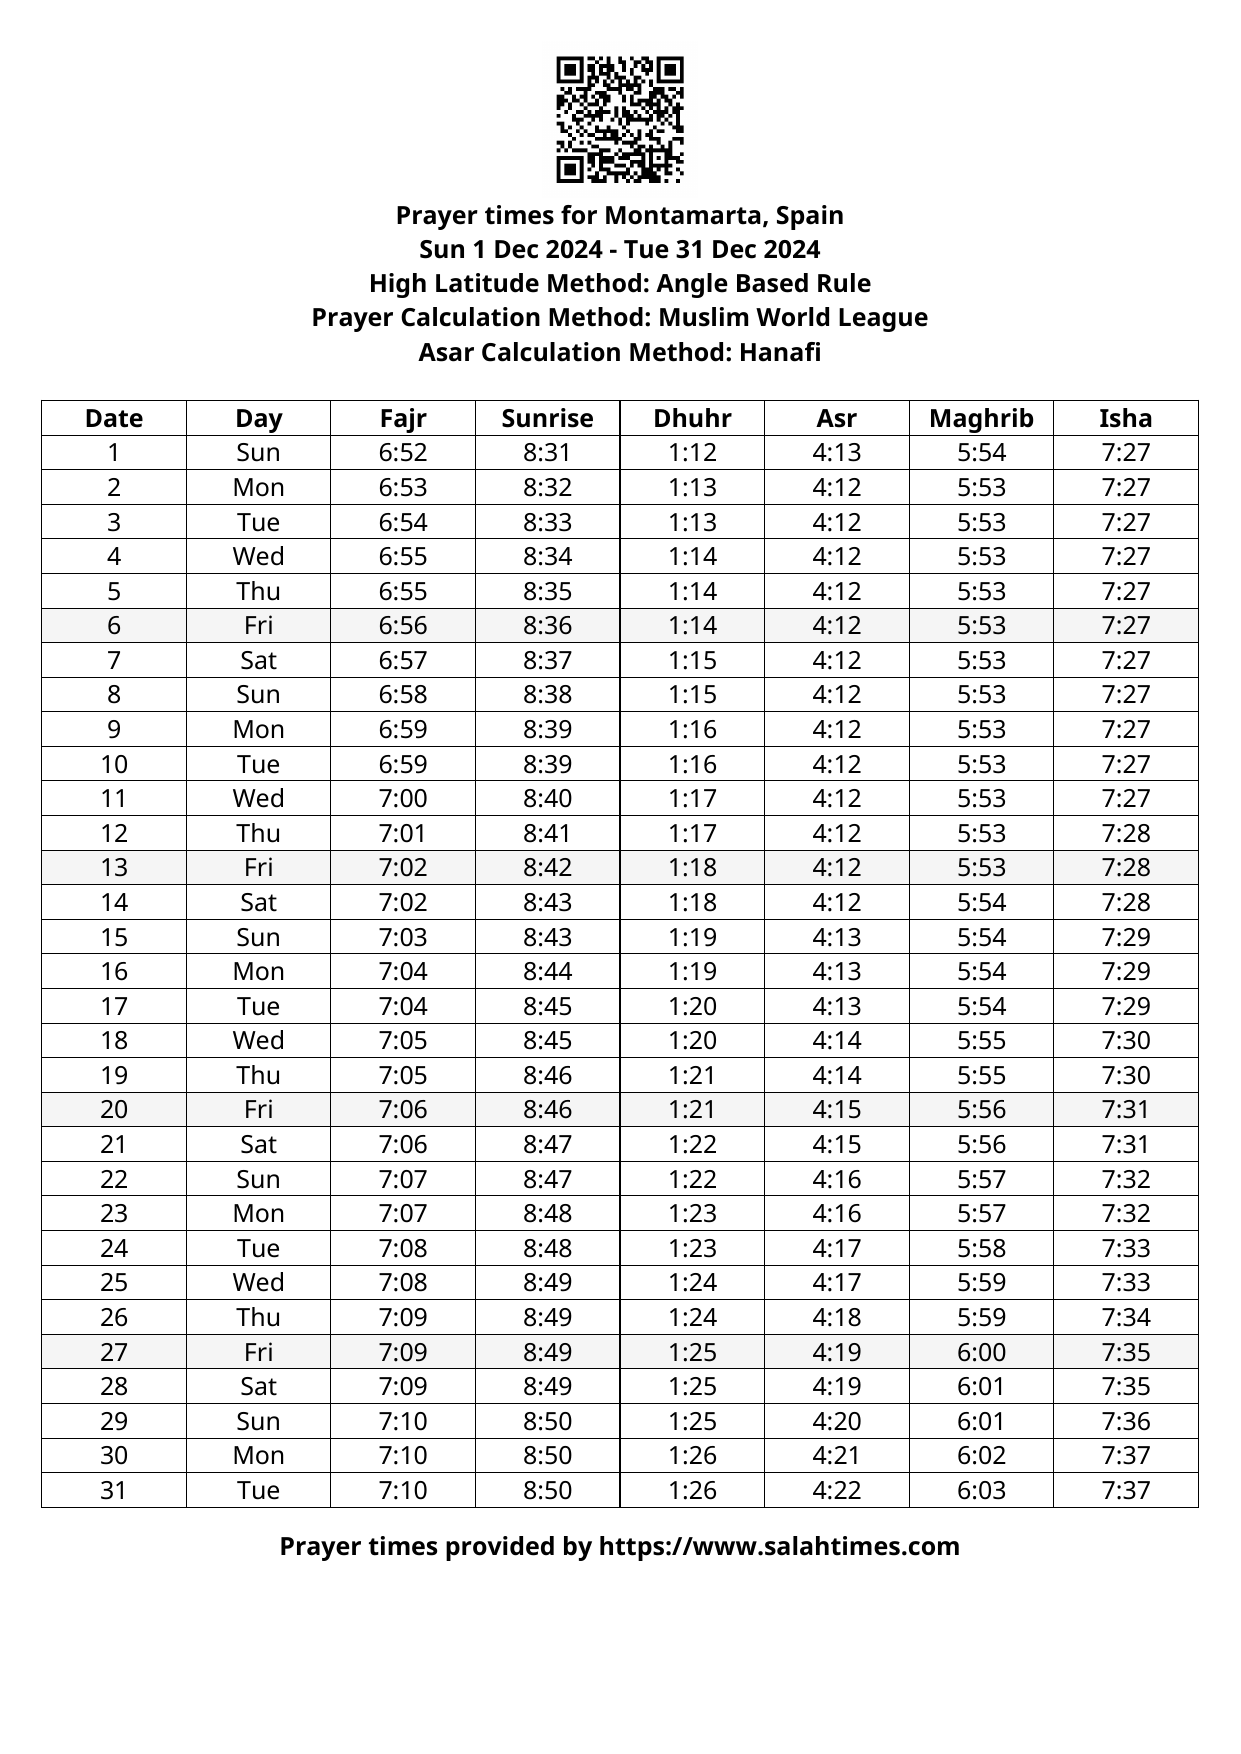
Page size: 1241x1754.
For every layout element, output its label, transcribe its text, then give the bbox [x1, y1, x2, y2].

text Asar Calculation Method: Hanafi [42, 334, 1198, 368]
table_cell 1:14 [621, 539, 764, 573]
table_cell 7:04 [331, 989, 475, 1022]
table_cell Tue [187, 1231, 330, 1264]
table_cell 4 [42, 539, 186, 573]
table_cell 7:01 [331, 816, 475, 849]
table_cell 8:42 [476, 851, 619, 884]
table_cell 5:53 [910, 747, 1053, 780]
table_cell 4:12 [765, 851, 909, 884]
text Prayer times provided by https://www.salahtimes.com [42, 1528, 1198, 1563]
table_cell Wed [187, 781, 330, 815]
table_cell 22 [42, 1162, 186, 1195]
table_cell Sun [187, 436, 330, 469]
table_cell 8 [42, 678, 186, 711]
table_cell 29 [42, 1404, 186, 1437]
table_cell 4:12 [765, 609, 909, 642]
table_cell 7:32 [1054, 1196, 1198, 1230]
table_cell 7:27 [1054, 643, 1198, 677]
table_cell 5:53 [910, 781, 1053, 815]
table_cell 7:27 [1054, 712, 1198, 746]
table_cell 7:08 [331, 1231, 475, 1264]
table_cell 8:45 [476, 989, 619, 1022]
table_cell 7:10 [331, 1439, 475, 1472]
table_cell Sun [187, 920, 330, 953]
table_cell 8:39 [476, 747, 619, 780]
table_cell 7:31 [1054, 1127, 1198, 1161]
table_cell 5:57 [910, 1196, 1053, 1230]
table_cell 7:09 [331, 1300, 475, 1334]
table_cell Fri [187, 609, 330, 642]
table_cell 1:22 [621, 1127, 764, 1161]
table_cell 1:25 [621, 1404, 764, 1437]
table_cell 4:12 [765, 505, 909, 538]
table_cell Tue [187, 1473, 330, 1507]
table_cell 4:14 [765, 1024, 909, 1057]
table_cell 8:33 [476, 505, 619, 538]
table_cell 4:19 [765, 1335, 909, 1368]
table_cell 1:23 [621, 1196, 764, 1230]
table_cell Mon [187, 1196, 330, 1230]
table_cell 28 [42, 1369, 186, 1403]
table_cell 5 [42, 574, 186, 607]
table_cell 6:55 [331, 574, 475, 607]
table_cell 24 [42, 1231, 186, 1264]
table_cell 7:27 [1054, 678, 1198, 711]
table_cell 8:37 [476, 643, 619, 677]
table_cell 5:54 [910, 436, 1053, 469]
table_cell 3 [42, 505, 186, 538]
table_cell 5:54 [910, 989, 1053, 1022]
table_cell 7:03 [331, 920, 475, 953]
table_cell 4:16 [765, 1162, 909, 1195]
picture [542, 41, 699, 198]
table_cell Thu [187, 574, 330, 607]
table_cell 5:53 [910, 678, 1053, 711]
text Sun 1 Dec 2024 - Tue 31 Dec 2024 [42, 232, 1198, 266]
table_cell Sat [187, 885, 330, 919]
table_cell 4:13 [765, 920, 909, 953]
table_cell 5:55 [910, 1058, 1053, 1092]
table_cell 6:59 [331, 747, 475, 780]
table_cell 7:28 [1054, 885, 1198, 919]
table_cell 7:36 [1054, 1404, 1198, 1437]
table_cell 4:21 [765, 1439, 909, 1472]
table_cell Mon [187, 954, 330, 988]
table_cell 6:59 [331, 712, 475, 746]
table_cell 1 [42, 436, 186, 469]
table_cell 1:14 [621, 574, 764, 607]
table_cell 1:16 [621, 747, 764, 780]
table_cell 4:12 [765, 781, 909, 815]
table_cell 1:21 [621, 1093, 764, 1126]
table_cell 4:12 [765, 574, 909, 607]
table_cell 1:12 [621, 436, 764, 469]
table_cell 8:47 [476, 1127, 619, 1161]
table_cell 1:19 [621, 920, 764, 953]
table_cell 7:29 [1054, 954, 1198, 988]
table_cell 5:55 [910, 1024, 1053, 1057]
table_cell 7:10 [331, 1404, 475, 1437]
table_cell 7:37 [1054, 1473, 1198, 1507]
table_cell Sun [187, 1404, 330, 1437]
table_cell 4:12 [765, 712, 909, 746]
table_cell 1:16 [621, 712, 764, 746]
table_cell Wed [187, 1266, 330, 1299]
table_cell 15 [42, 920, 186, 953]
table_cell 1:20 [621, 1024, 764, 1057]
table_cell 8:45 [476, 1024, 619, 1057]
table_cell 4:20 [765, 1404, 909, 1437]
table_cell 4:16 [765, 1196, 909, 1230]
table_cell 17 [42, 989, 186, 1022]
table_cell 1:15 [621, 678, 764, 711]
table_cell 5:53 [910, 712, 1053, 746]
table_cell 8:49 [476, 1335, 619, 1368]
table_cell 5:53 [910, 505, 1053, 538]
table_cell 1:25 [621, 1369, 764, 1403]
table_cell 6:02 [910, 1439, 1053, 1472]
table_cell 26 [42, 1300, 186, 1334]
table_cell 4:12 [765, 747, 909, 780]
table_cell 6:55 [331, 539, 475, 573]
table_cell 9 [42, 712, 186, 746]
table_cell 8:46 [476, 1058, 619, 1092]
table_cell 7:32 [1054, 1162, 1198, 1195]
table_cell 7:06 [331, 1127, 475, 1161]
table_cell Mon [187, 712, 330, 746]
table_cell 1:18 [621, 885, 764, 919]
table_cell 1:20 [621, 989, 764, 1022]
table_cell 7:09 [331, 1369, 475, 1403]
table_cell 7:08 [331, 1266, 475, 1299]
table_cell 31 [42, 1473, 186, 1507]
table_cell 1:13 [621, 505, 764, 538]
table_cell 25 [42, 1266, 186, 1299]
table_cell 8:48 [476, 1231, 619, 1264]
table_cell Fri [187, 851, 330, 884]
table_cell 6:00 [910, 1335, 1053, 1368]
table_cell 5:56 [910, 1127, 1053, 1161]
table_cell 1:17 [621, 781, 764, 815]
table_cell Mon [187, 470, 330, 504]
table_cell 7:05 [331, 1058, 475, 1092]
table_cell 7:04 [331, 954, 475, 988]
table_cell 8:48 [476, 1196, 619, 1230]
table_cell 8:32 [476, 470, 619, 504]
table_cell 8:31 [476, 436, 619, 469]
table_cell 4:19 [765, 1369, 909, 1403]
table_cell 6:52 [331, 436, 475, 469]
table_cell 7:02 [331, 885, 475, 919]
table_cell 8:41 [476, 816, 619, 849]
table_header Isha [1054, 401, 1198, 434]
table_cell 5:59 [910, 1300, 1053, 1334]
table_cell 6:54 [331, 505, 475, 538]
table_header Fajr [331, 401, 475, 434]
table_cell Sat [187, 1369, 330, 1403]
table_cell 7:27 [1054, 609, 1198, 642]
table_cell 13 [42, 851, 186, 884]
table_cell 30 [42, 1439, 186, 1472]
table_cell 7:30 [1054, 1024, 1198, 1057]
table_cell 7:27 [1054, 436, 1198, 469]
table_cell 5:56 [910, 1093, 1053, 1126]
table_cell 11 [42, 781, 186, 815]
table_header Dhuhr [621, 401, 764, 434]
table_cell 4:22 [765, 1473, 909, 1507]
table_cell Tue [187, 747, 330, 780]
table_cell 7:27 [1054, 781, 1198, 815]
table_cell Thu [187, 1058, 330, 1092]
table_cell 1:14 [621, 609, 764, 642]
table_header Sunrise [476, 401, 619, 434]
table_cell 4:12 [765, 470, 909, 504]
table_cell 8:43 [476, 885, 619, 919]
table_cell 5:54 [910, 885, 1053, 919]
table_cell Sun [187, 678, 330, 711]
table_cell 1:23 [621, 1231, 764, 1264]
table_cell 8:50 [476, 1473, 619, 1507]
table_cell 4:15 [765, 1127, 909, 1161]
table_cell 8:39 [476, 712, 619, 746]
table_cell 4:17 [765, 1266, 909, 1299]
table_cell 5:53 [910, 609, 1053, 642]
table_cell 5:53 [910, 643, 1053, 677]
table_cell 4:15 [765, 1093, 909, 1126]
table_cell 5:58 [910, 1231, 1053, 1264]
table_cell 4:13 [765, 989, 909, 1022]
table_cell 5:53 [910, 539, 1053, 573]
text Prayer Calculation Method: Muslim World League [42, 300, 1198, 334]
table_cell 4:12 [765, 885, 909, 919]
table_cell 1:13 [621, 470, 764, 504]
table_cell Sat [187, 643, 330, 677]
table_cell Tue [187, 989, 330, 1022]
table_cell 7:29 [1054, 989, 1198, 1022]
table_cell Wed [187, 1024, 330, 1057]
table_cell Sat [187, 1127, 330, 1161]
table_cell 6:53 [331, 470, 475, 504]
table_cell 8:38 [476, 678, 619, 711]
table_cell 4:17 [765, 1231, 909, 1264]
table_cell 7 [42, 643, 186, 677]
table_cell 1:21 [621, 1058, 764, 1092]
table_cell 19 [42, 1058, 186, 1092]
table_cell 5:57 [910, 1162, 1053, 1195]
table_cell 1:25 [621, 1335, 764, 1368]
table_cell Wed [187, 539, 330, 573]
table_cell Thu [187, 1300, 330, 1334]
table_cell 6:58 [331, 678, 475, 711]
table_cell 4:12 [765, 678, 909, 711]
table_cell 5:53 [910, 851, 1053, 884]
table_header Maghrib [910, 401, 1053, 434]
table_cell 8:46 [476, 1093, 619, 1126]
table_cell 7:28 [1054, 816, 1198, 849]
table_cell 7:33 [1054, 1231, 1198, 1264]
table_cell 4:12 [765, 816, 909, 849]
table_header Asr [765, 401, 909, 434]
table_cell 1:26 [621, 1473, 764, 1507]
table_cell 8:35 [476, 574, 619, 607]
table_cell 14 [42, 885, 186, 919]
table_cell 7:00 [331, 781, 475, 815]
table_cell 5:53 [910, 816, 1053, 849]
table_header Day [187, 401, 330, 434]
table_cell 7:07 [331, 1162, 475, 1195]
table_cell 1:18 [621, 851, 764, 884]
table_cell 4:13 [765, 954, 909, 988]
table_cell 7:27 [1054, 505, 1198, 538]
table_cell 2 [42, 470, 186, 504]
table_cell 1:24 [621, 1266, 764, 1299]
table_cell Mon [187, 1439, 330, 1472]
table_cell 23 [42, 1196, 186, 1230]
table_cell 8:50 [476, 1439, 619, 1472]
table_cell 7:06 [331, 1093, 475, 1126]
table_cell 6:01 [910, 1369, 1053, 1403]
table_cell 8:49 [476, 1266, 619, 1299]
table_cell 7:37 [1054, 1439, 1198, 1472]
table_cell Sun [187, 1162, 330, 1195]
table_cell 5:53 [910, 574, 1053, 607]
table_cell 6:57 [331, 643, 475, 677]
table_cell 8:43 [476, 920, 619, 953]
table_cell 5:59 [910, 1266, 1053, 1299]
table_cell 6:01 [910, 1404, 1053, 1437]
table_cell 16 [42, 954, 186, 988]
table_cell 4:13 [765, 436, 909, 469]
table_cell 6 [42, 609, 186, 642]
table_cell 27 [42, 1335, 186, 1368]
table_cell 5:54 [910, 920, 1053, 953]
table_cell 7:10 [331, 1473, 475, 1507]
table_cell 7:30 [1054, 1058, 1198, 1092]
table_cell 8:40 [476, 781, 619, 815]
table_cell 1:22 [621, 1162, 764, 1195]
table_cell 4:14 [765, 1058, 909, 1092]
table_cell 20 [42, 1093, 186, 1126]
table_cell 1:24 [621, 1300, 764, 1334]
table_cell 1:19 [621, 954, 764, 988]
table_cell 7:05 [331, 1024, 475, 1057]
table_cell 8:47 [476, 1162, 619, 1195]
table_cell 5:53 [910, 470, 1053, 504]
table_cell 5:54 [910, 954, 1053, 988]
table_cell 7:27 [1054, 539, 1198, 573]
table_cell 7:31 [1054, 1093, 1198, 1126]
table_cell 12 [42, 816, 186, 849]
table_cell 1:17 [621, 816, 764, 849]
table_cell 8:44 [476, 954, 619, 988]
table_cell Fri [187, 1093, 330, 1126]
table_cell 4:18 [765, 1300, 909, 1334]
table_cell 4:12 [765, 643, 909, 677]
table_cell 6:03 [910, 1473, 1053, 1507]
text High Latitude Method: Angle Based Rule [42, 266, 1198, 300]
table_cell 4:12 [765, 539, 909, 573]
table_cell Fri [187, 1335, 330, 1368]
table_cell 7:35 [1054, 1369, 1198, 1403]
table_cell 7:07 [331, 1196, 475, 1230]
table_cell 8:34 [476, 539, 619, 573]
table_cell 21 [42, 1127, 186, 1161]
text Prayer times for Montamarta, Spain [42, 198, 1198, 232]
table_header Date [42, 401, 186, 434]
table_cell 18 [42, 1024, 186, 1057]
table_cell 1:26 [621, 1439, 764, 1472]
table_cell 8:50 [476, 1404, 619, 1437]
table_cell 7:29 [1054, 920, 1198, 953]
table_cell 7:02 [331, 851, 475, 884]
table_cell 7:34 [1054, 1300, 1198, 1334]
table_cell 7:27 [1054, 574, 1198, 607]
table_cell 1:15 [621, 643, 764, 677]
table_cell 7:09 [331, 1335, 475, 1368]
table_cell 7:33 [1054, 1266, 1198, 1299]
table_cell 6:56 [331, 609, 475, 642]
table_cell 8:36 [476, 609, 619, 642]
table_cell Tue [187, 505, 330, 538]
table_cell 8:49 [476, 1300, 619, 1334]
table_cell 7:35 [1054, 1335, 1198, 1368]
table_cell 7:27 [1054, 470, 1198, 504]
table_cell 8:49 [476, 1369, 619, 1403]
table_cell Thu [187, 816, 330, 849]
table_cell 10 [42, 747, 186, 780]
table_cell 7:28 [1054, 851, 1198, 884]
table_cell 7:27 [1054, 747, 1198, 780]
